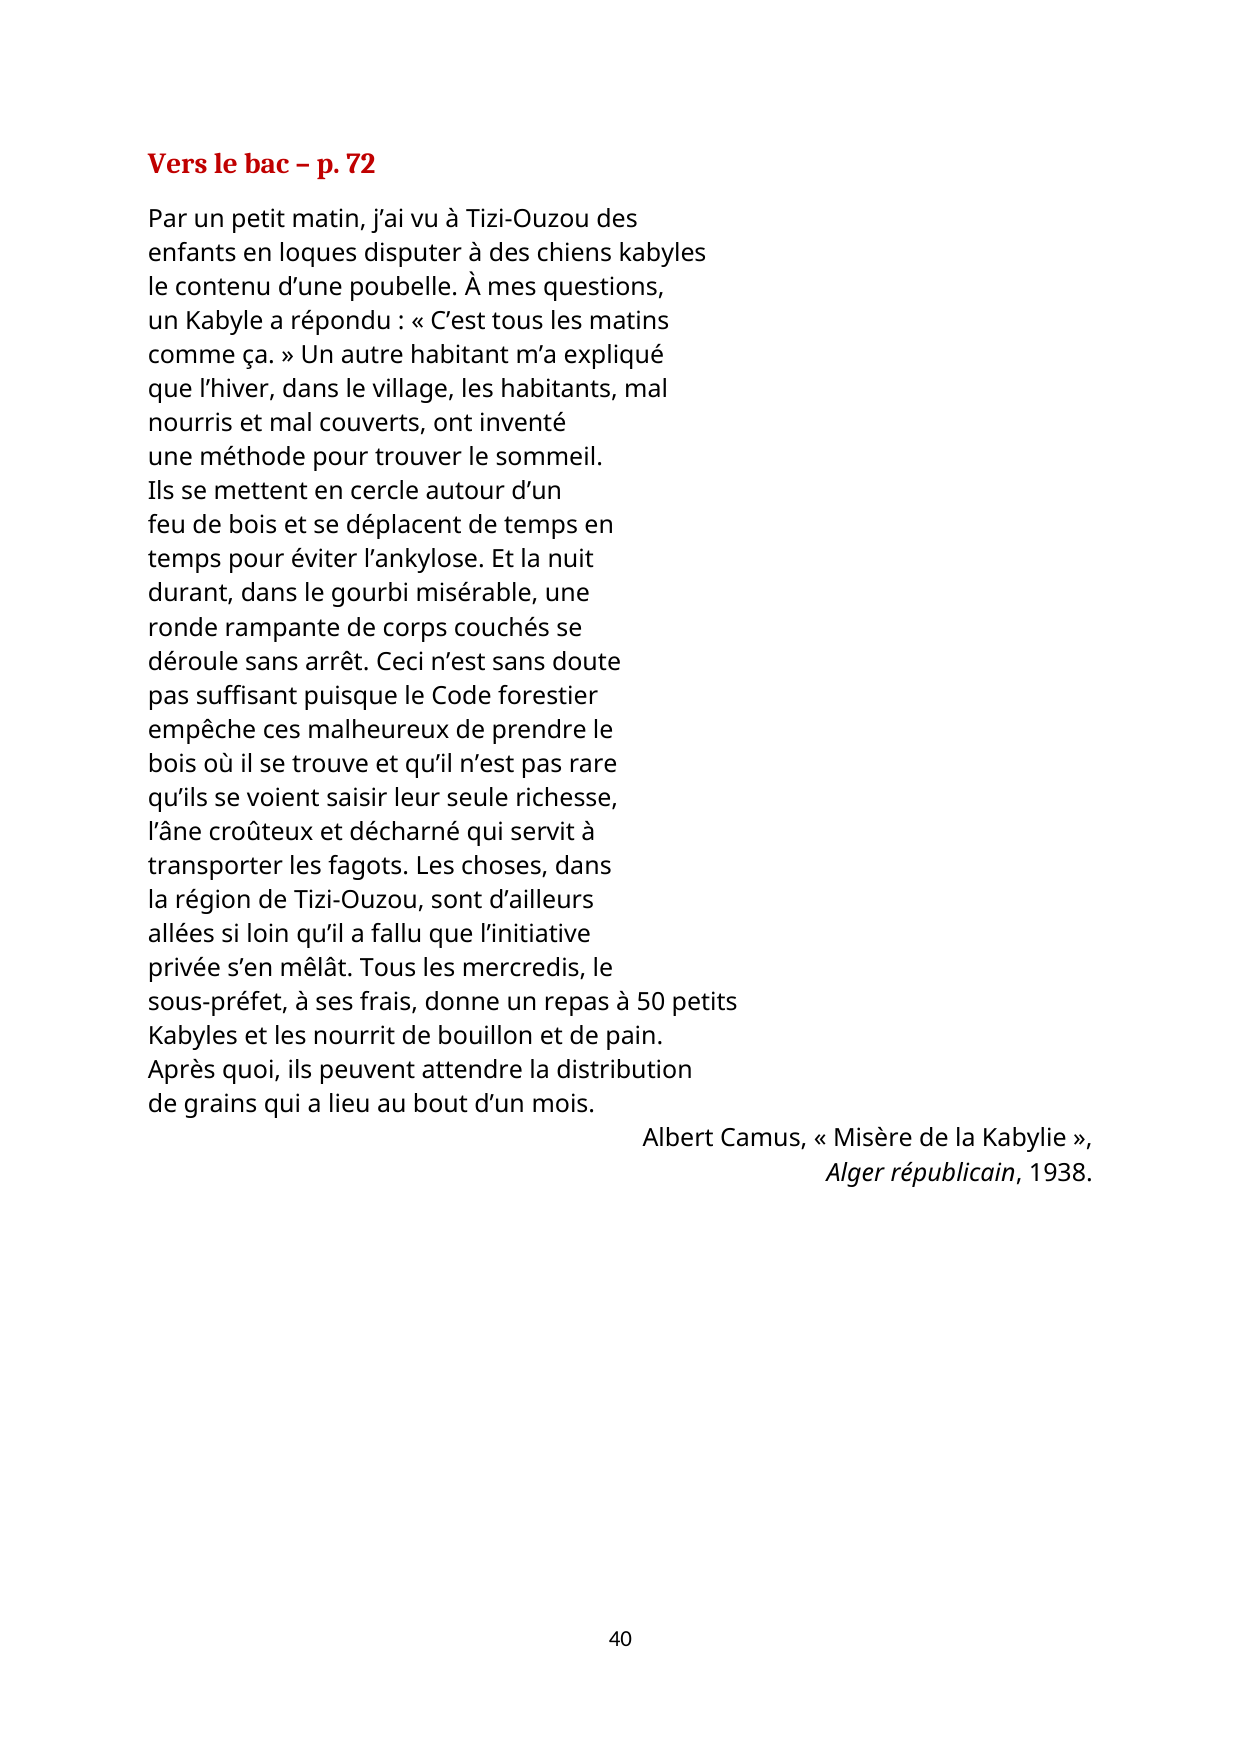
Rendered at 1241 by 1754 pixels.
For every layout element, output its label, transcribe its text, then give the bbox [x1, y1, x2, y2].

text l’âne croûteux et décharné qui servit à [148, 813, 1093, 848]
text pas suffisant puisque le Code forestier [148, 677, 1093, 711]
text Kabyles et les nourrit de bouillon et de pain. [148, 1018, 1093, 1052]
text durant, dans le gourbi misérable, une [148, 575, 1093, 609]
text déroule sans arrêt. Ceci n’est sans doute [148, 643, 1093, 677]
text transporter les fagots. Les choses, dans [148, 848, 1093, 882]
text empêche ces malheureux de prendre le [148, 711, 1093, 745]
text Albert Camus, « Misère de la Kabylie », [148, 1120, 1093, 1154]
text Vers le bac – p. 72 [148, 148, 1093, 181]
text le contenu d’une poubelle. À mes questions, [148, 268, 1093, 303]
text feu de bois et se déplacent de temps en [148, 507, 1093, 541]
text la région de Tizi-Ouzou, sont d’ailleurs [148, 882, 1093, 916]
text bois où il se trouve et qu’il n’est pas rare [148, 745, 1093, 779]
text qu’ils se voient saisir leur seule richesse, [148, 779, 1093, 813]
text Par un petit matin, j’ai vu à Tizi-Ouzou des [148, 200, 1093, 234]
text Après quoi, ils peuvent attendre la distribution [148, 1052, 1093, 1086]
text un Kabyle a répondu : « C’est tous les matins [148, 303, 1093, 337]
text temps pour éviter l’ankylose. Et la nuit [148, 541, 1093, 575]
text une méthode pour trouver le sommeil. [148, 439, 1093, 473]
text nourris et mal couverts, ont inventé [148, 405, 1093, 439]
text sous-préfet, à ses frais, donne un repas à 50 petits [148, 984, 1093, 1018]
text Ils se mettent en cercle autour d’un [148, 473, 1093, 507]
text comme ça. » Un autre habitant m’a expliqué [148, 337, 1093, 371]
text ronde rampante de corps couchés se [148, 609, 1093, 643]
text de grains qui a lieu au bout d’un mois. [148, 1086, 1093, 1120]
text allées si loin qu’il a fallu que l’initiative [148, 916, 1093, 950]
text enfants en loques disputer à des chiens kabyles [148, 234, 1093, 268]
text Alger républicain, 1938. [148, 1154, 1093, 1188]
text que l’hiver, dans le village, les habitants, mal [148, 371, 1093, 405]
text privée s’en mêlât. Tous les mercredis, le [148, 950, 1093, 984]
